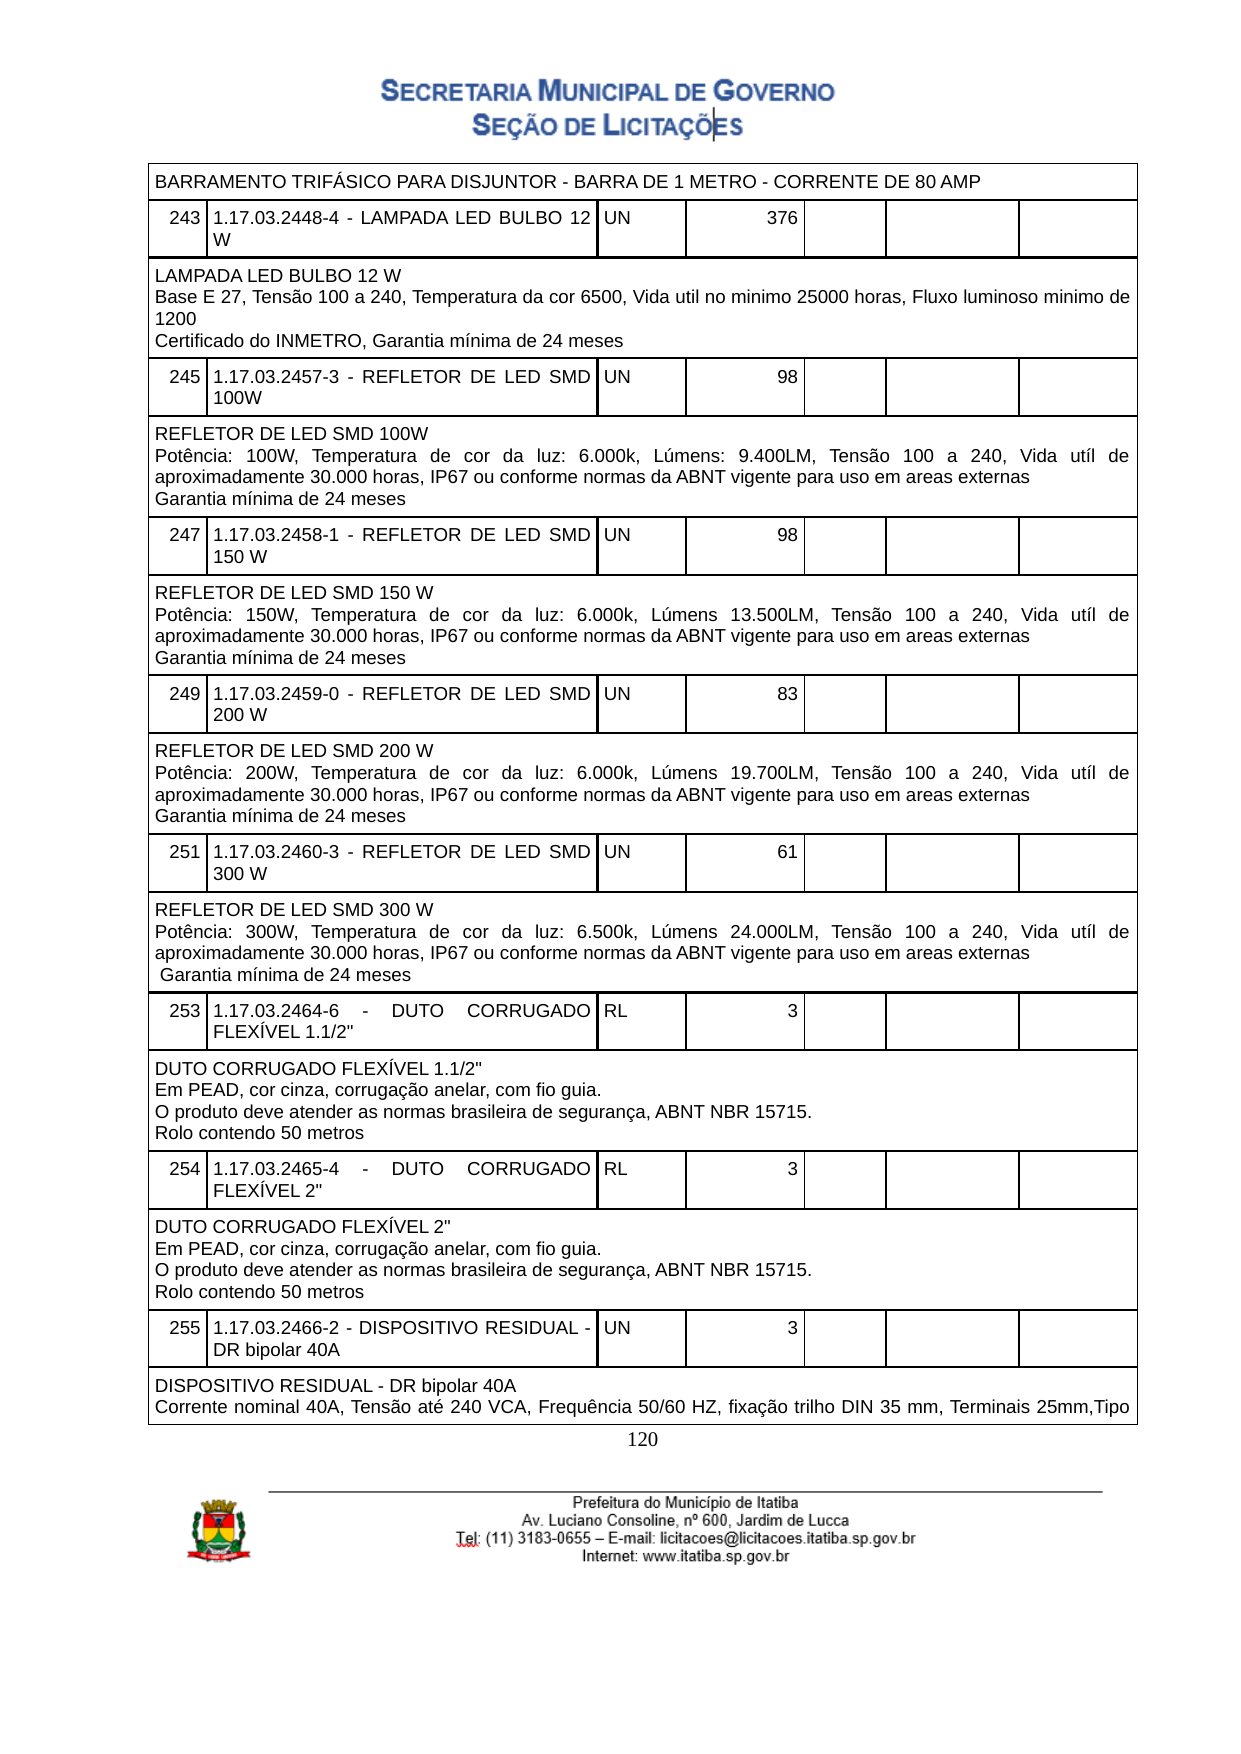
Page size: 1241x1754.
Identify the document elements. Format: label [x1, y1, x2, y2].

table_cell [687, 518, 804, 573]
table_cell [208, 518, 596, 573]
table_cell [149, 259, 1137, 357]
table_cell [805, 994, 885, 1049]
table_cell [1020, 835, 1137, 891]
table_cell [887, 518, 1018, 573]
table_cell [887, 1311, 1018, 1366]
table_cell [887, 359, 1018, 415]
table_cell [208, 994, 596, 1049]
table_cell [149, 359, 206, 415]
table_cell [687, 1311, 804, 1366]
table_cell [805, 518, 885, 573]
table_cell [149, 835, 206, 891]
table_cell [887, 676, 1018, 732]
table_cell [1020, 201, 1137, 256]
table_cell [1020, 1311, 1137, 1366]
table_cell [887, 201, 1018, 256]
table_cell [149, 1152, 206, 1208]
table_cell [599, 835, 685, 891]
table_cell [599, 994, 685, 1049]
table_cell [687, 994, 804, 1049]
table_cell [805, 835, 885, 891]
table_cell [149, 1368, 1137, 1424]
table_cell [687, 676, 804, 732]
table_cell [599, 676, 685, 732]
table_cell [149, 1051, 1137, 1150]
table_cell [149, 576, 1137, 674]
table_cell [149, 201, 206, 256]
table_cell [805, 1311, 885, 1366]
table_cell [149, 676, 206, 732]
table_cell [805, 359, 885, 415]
picture [148, 59, 1034, 148]
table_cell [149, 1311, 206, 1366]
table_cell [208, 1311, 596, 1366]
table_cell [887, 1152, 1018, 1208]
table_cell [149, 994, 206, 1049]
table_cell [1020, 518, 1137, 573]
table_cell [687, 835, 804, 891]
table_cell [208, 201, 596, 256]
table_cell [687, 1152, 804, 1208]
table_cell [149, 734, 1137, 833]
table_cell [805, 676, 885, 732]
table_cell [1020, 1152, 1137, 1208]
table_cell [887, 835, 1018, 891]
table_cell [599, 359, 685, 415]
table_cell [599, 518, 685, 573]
picture [148, 1450, 1137, 1591]
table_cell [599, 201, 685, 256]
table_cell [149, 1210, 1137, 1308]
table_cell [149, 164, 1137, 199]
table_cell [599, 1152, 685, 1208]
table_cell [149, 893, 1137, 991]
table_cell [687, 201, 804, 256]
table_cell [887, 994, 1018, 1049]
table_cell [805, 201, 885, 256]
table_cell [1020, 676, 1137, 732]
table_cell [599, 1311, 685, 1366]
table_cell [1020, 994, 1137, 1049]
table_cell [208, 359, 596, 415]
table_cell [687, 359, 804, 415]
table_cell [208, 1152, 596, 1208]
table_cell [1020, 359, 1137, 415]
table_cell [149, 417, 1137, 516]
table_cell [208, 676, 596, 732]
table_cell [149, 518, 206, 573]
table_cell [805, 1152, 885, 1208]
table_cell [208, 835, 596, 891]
